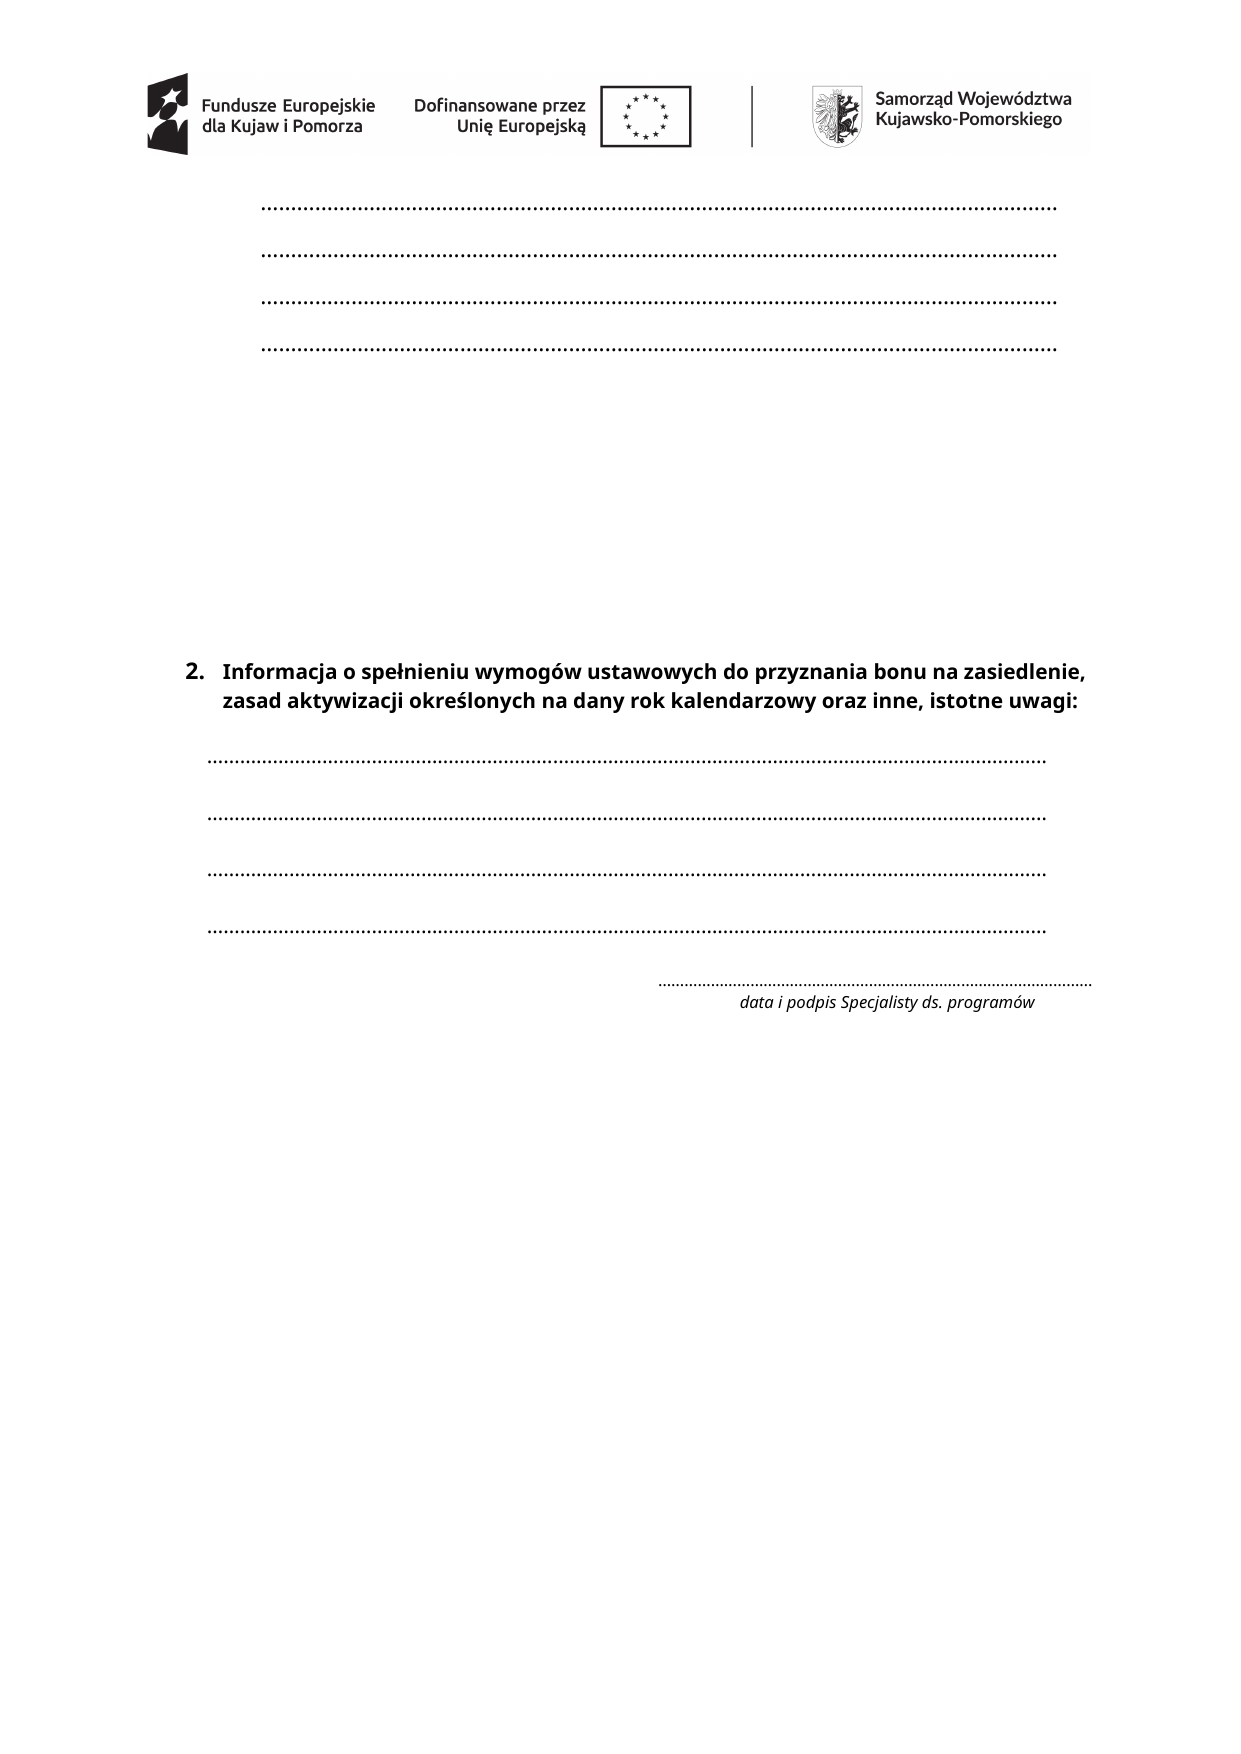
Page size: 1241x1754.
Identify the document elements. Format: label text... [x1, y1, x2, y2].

text …………………………………………………………………………………………………………………… [260, 327, 1093, 358]
text ……………………………………………………………………………………………………………………………………… [207, 854, 1093, 883]
list Informacja o spełnieniu wymogów ustawowych do przyznania bonu na zasiedlenie, zasad aktywizacji określonych na dany rok kalendarzowy oraz inne, istotne uwagi: [185, 655, 1093, 715]
text …………………………………………………………………………………………………………………… [260, 280, 1093, 311]
text ……………………………………………………………………………………………………………………………………… [207, 741, 1093, 769]
text data i podpis Specjalisty ds. programów [516, 991, 1093, 1014]
text …………………………………………………………………………………………………………………… [260, 186, 1093, 217]
text …………………………………………………………………………………………………………………… [260, 233, 1093, 264]
text ……………………………………………………………………………………………………………………………………… [207, 911, 1093, 940]
text ……………………………………………………………………………………… [207, 968, 1093, 991]
picture [147, 73, 1092, 155]
text ……………………………………………………………………………………………………………………………………… [207, 798, 1093, 826]
